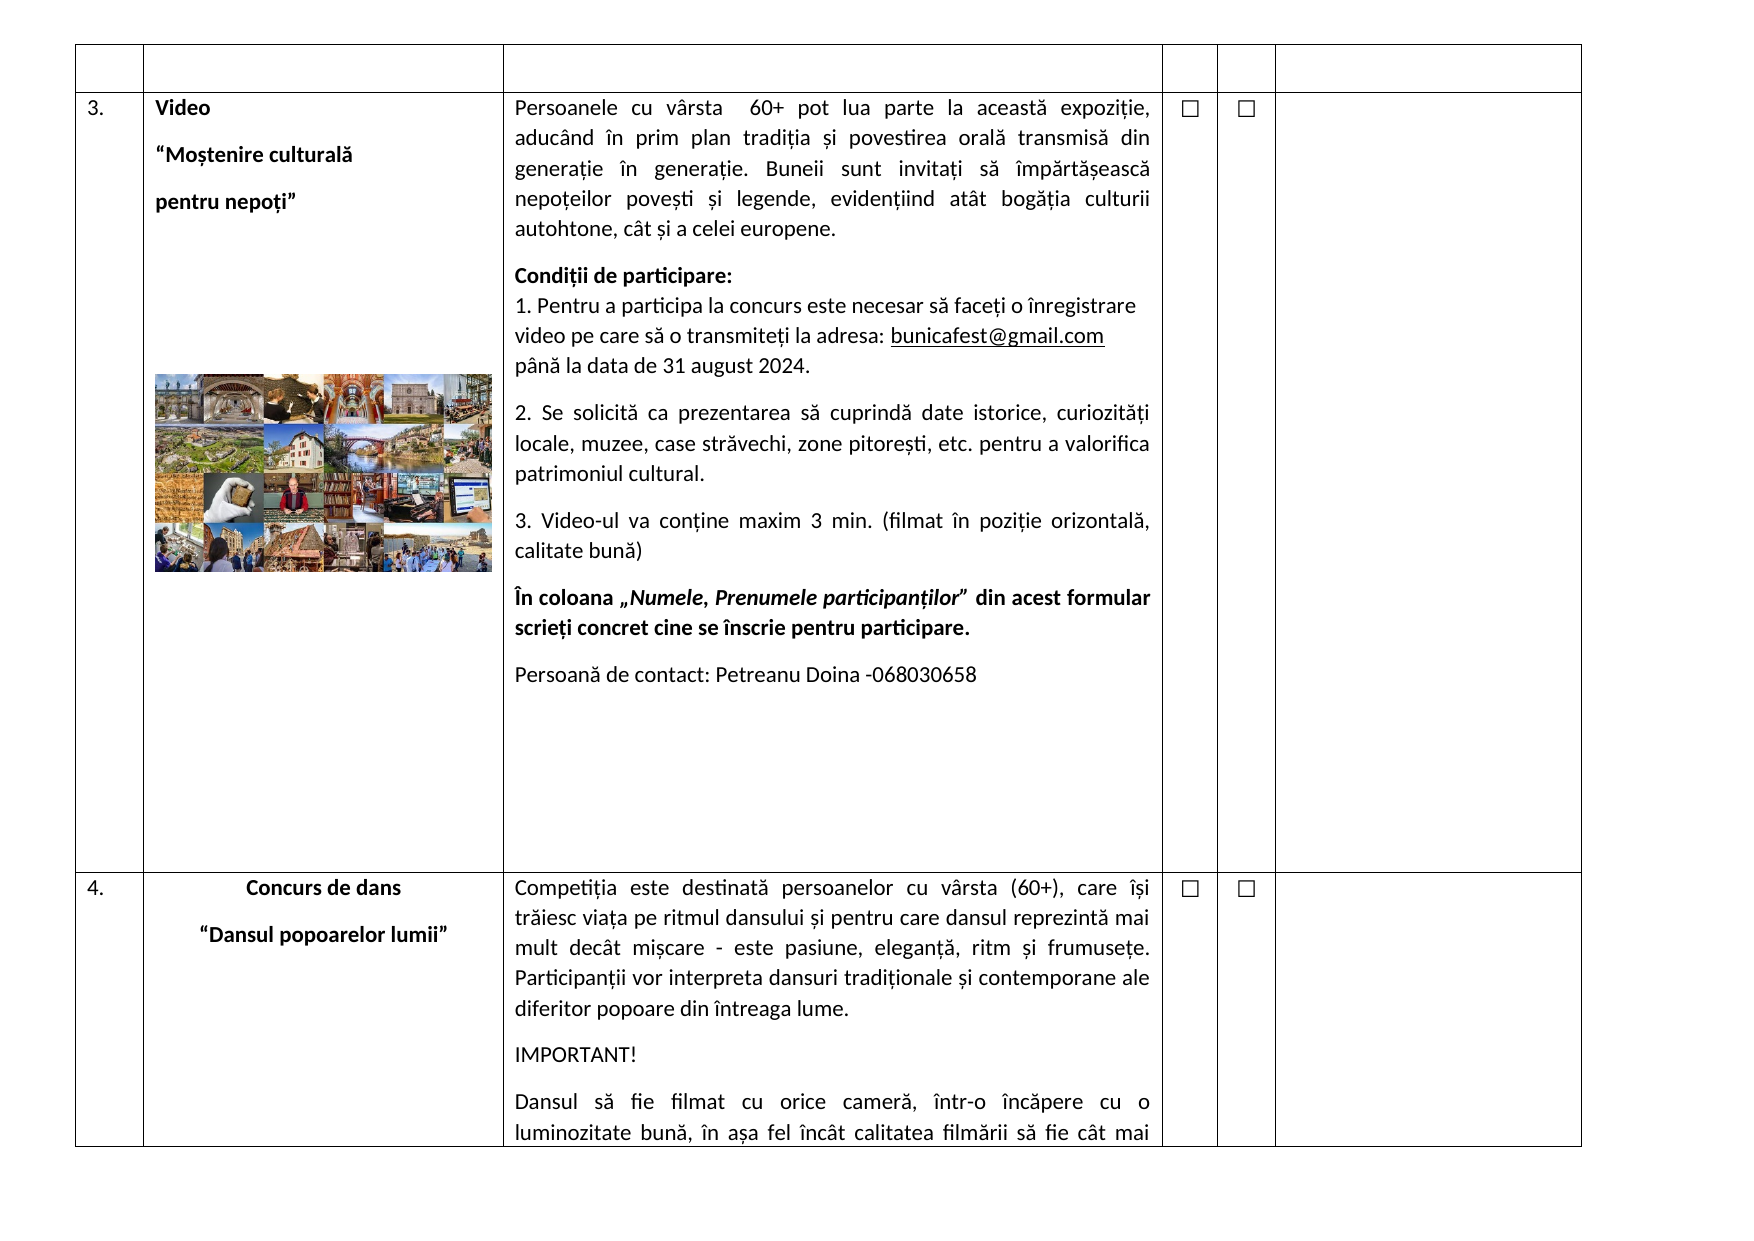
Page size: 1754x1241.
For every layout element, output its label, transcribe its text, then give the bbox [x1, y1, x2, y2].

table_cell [504, 45, 1162, 92]
table_cell [1276, 45, 1581, 92]
table_cell 3. [76, 93, 143, 872]
table_cell [1163, 873, 1217, 1146]
table_cell Video “Moștenire culturală pentru nepoți” [144, 93, 503, 872]
table_cell [1163, 93, 1217, 872]
table_cell ☐ [1218, 45, 1275, 92]
table_cell [1218, 93, 1275, 872]
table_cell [144, 45, 503, 92]
table_cell [1218, 873, 1275, 1146]
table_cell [504, 873, 1162, 1146]
table_cell 2. [76, 45, 143, 92]
table_cell [1276, 93, 1581, 872]
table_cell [144, 873, 503, 1146]
table_cell Persoanele cu vârsta 60+ pot lua parte la această expoziție, aducând în prim plan tradiția și povestirea orală transmisă din generație în generație. Buneii sunt invitați să împărtășească nepoțeilor povești și legende, evidențiind atât bogăția culturii autohtone, cât și a celei europene. Condiții de participare: 1. Pentru a participa la concurs este necesar să faceți o înregistrare video pe care să o transmiteți la adresa: bunicafest@gmail.com până la data de 31 august 2024. 2. Se solicită ca prezentarea să cuprindă date istorice, curiozități locale, muzee, case străvechi, zone pitorești, etc. pentru a valorifica patrimoniul cultural. 3. Video-ul va conține maxim 3 min. (filmat în poziție orizontală, calitate bună) În coloana „Numele, Prenumele participanților” din acest formular scrieți concret cine se înscrie pentru participare. Persoană de contact: Petreanu Doina -068030658 [504, 93, 1162, 872]
table_cell 4. [76, 873, 143, 1146]
table_cell ☐ [1163, 45, 1217, 92]
picture [155, 374, 492, 572]
table_cell [1276, 873, 1581, 1146]
